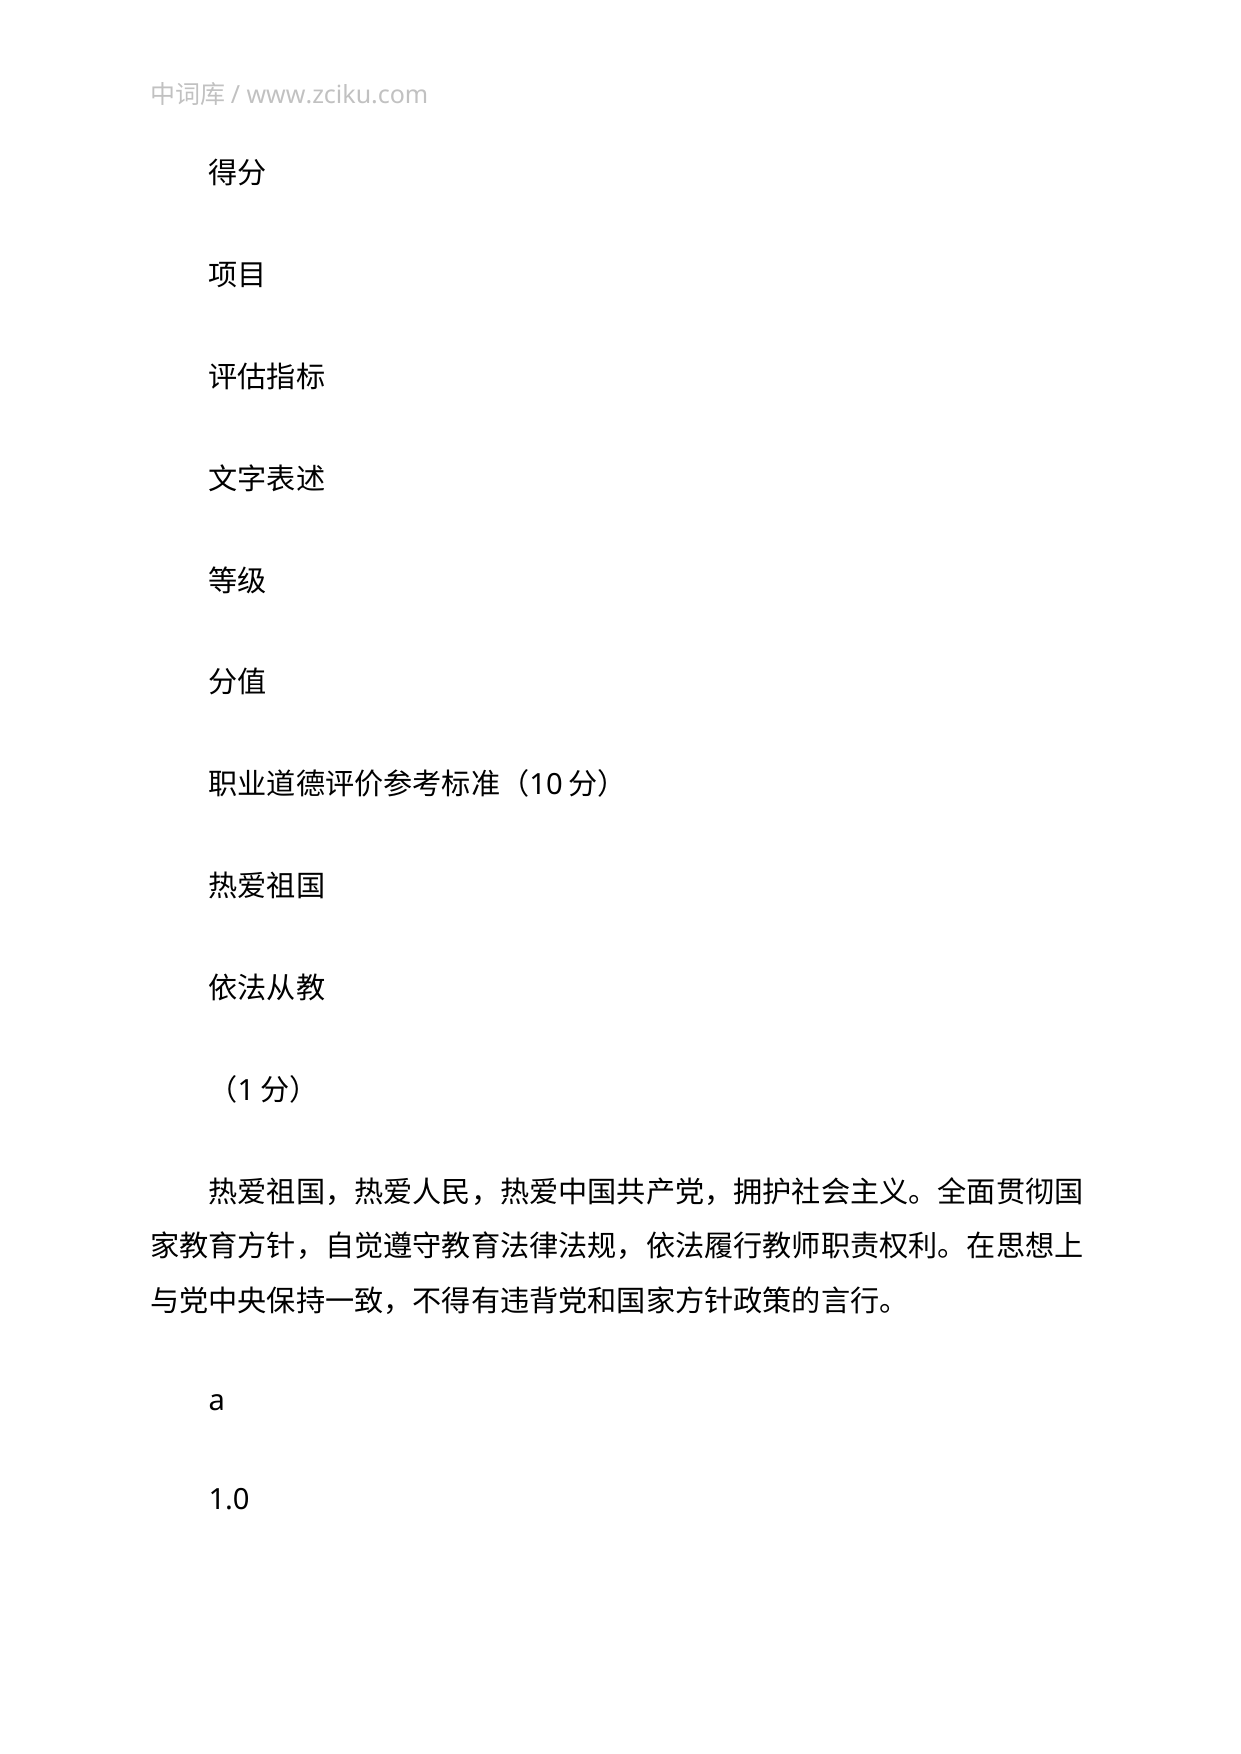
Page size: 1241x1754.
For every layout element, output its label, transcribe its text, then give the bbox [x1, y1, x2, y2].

text 等级 [150, 557, 1090, 599]
text 项目 [150, 252, 1090, 294]
text 热爱祖国 [150, 863, 1090, 905]
text 文字表述 [150, 455, 1090, 498]
text 依法从教 [150, 964, 1090, 1007]
text 热爱祖国，热爱人民，热爱中国共产党，拥护社会主义。全面贯彻国家教育方针，自觉遵守教育法律法规，依法履行教师职责权利。在思想上与党中央保持一致，不得有违背党和国家方针政策的言行。 [150, 1168, 1090, 1320]
text （1分） [150, 1066, 1090, 1108]
text 分值 [150, 659, 1090, 701]
text a [150, 1380, 1090, 1419]
text 1.0 [150, 1478, 1090, 1518]
text 职业道德评价参考标准（10分） [150, 761, 1090, 803]
text 得分 [150, 150, 1090, 192]
text 评估指标 [150, 353, 1090, 396]
